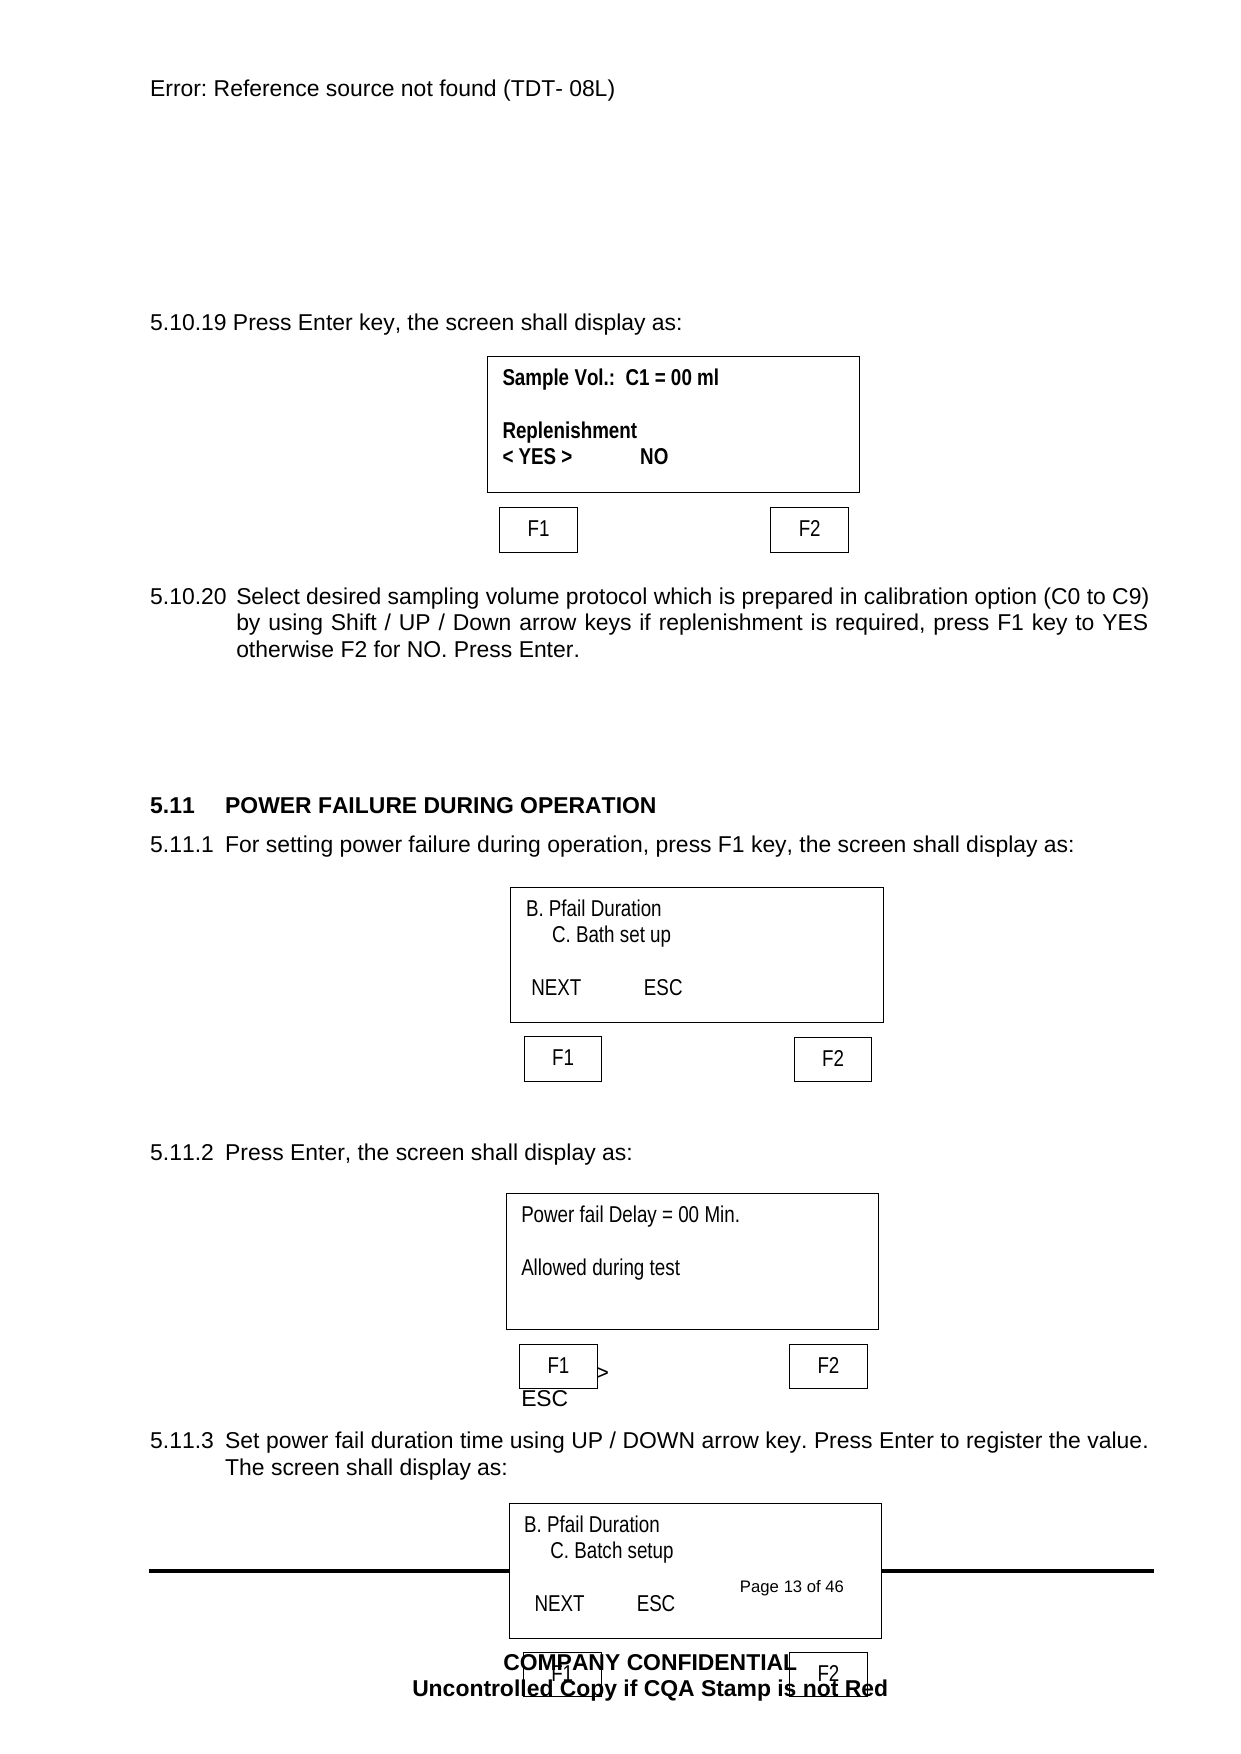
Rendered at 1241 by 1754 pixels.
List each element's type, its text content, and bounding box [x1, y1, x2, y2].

subtitle 5.11 POWER FAILURE DURING OPERATION [150, 792, 1150, 819]
subtitle Set power fail duration time using UP / DOWN arrow key. Press Enter to register the value. The screen shall display as: [150, 1427, 1150, 1480]
subtitle 5.10.20 Select desired sampling volume protocol which is prepared in calibration option (C0 to C9) by using Shift / UP / Down arrow keys if replenishment is required, press F1 key to YES otherwise F2 for NO. Press Enter. [150, 583, 1150, 662]
subtitle 5.10.19 Press Enter key, the screen shall display as: [150, 309, 1150, 335]
subtitle 5.11.1 For setting power failure during operation, press F1 key, the screen shall display as: [150, 831, 1150, 857]
subtitle Press Enter, the screen shall display as: [150, 1139, 1150, 1165]
